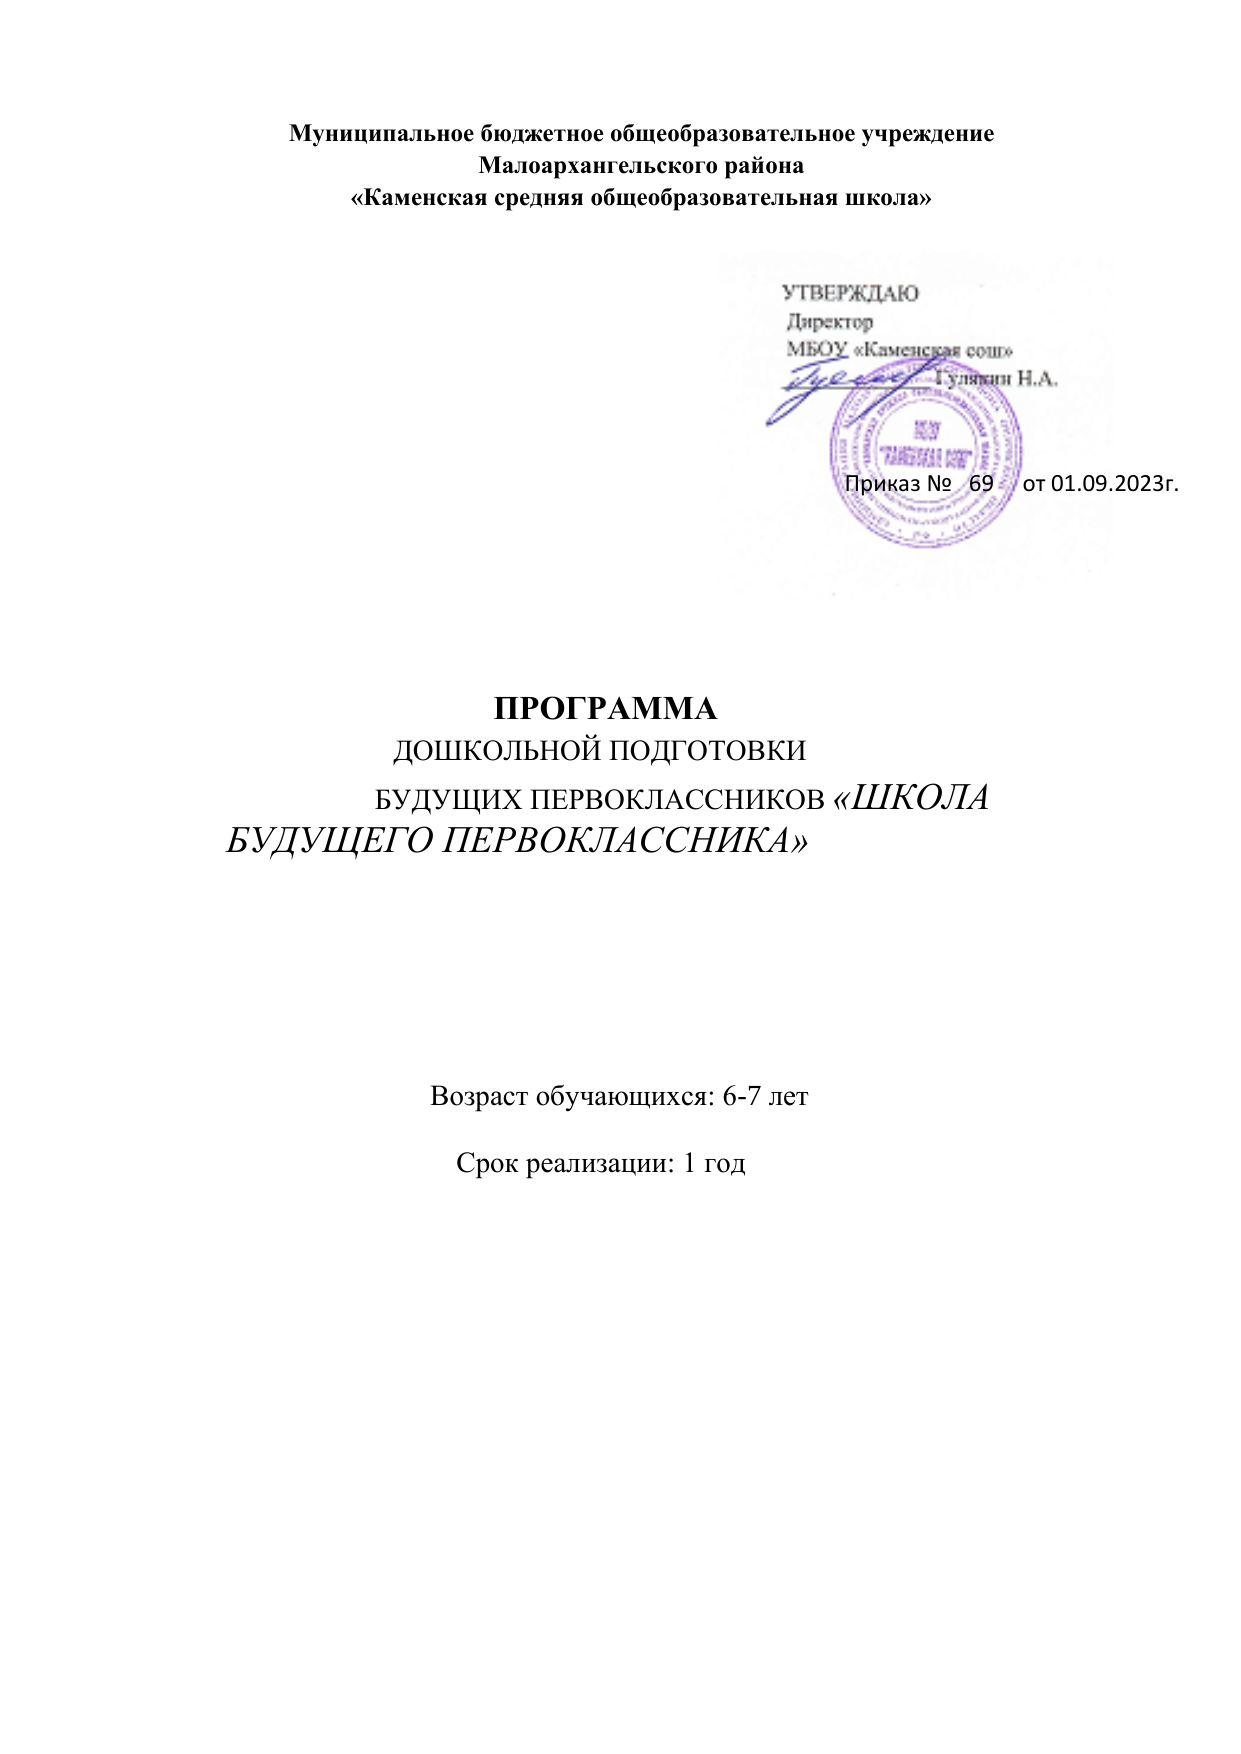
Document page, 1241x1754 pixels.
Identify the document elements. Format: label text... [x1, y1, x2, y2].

text БУДУЩИХ ПЕРВОКЛАССНИКОВ «ШКОЛА БУДУЩЕГО ПЕРВОКЛАССНИКА» [226, 775, 1045, 861]
picture [717, 497, 1115, 601]
text ПРОГРАММА ДОШКОЛЬНОЙ ПОДГОТОВКИ [393, 688, 877, 767]
text Срок реализации: 1 год [456, 1145, 1182, 1179]
text «Каменская средняя общеобразовательная школа» [233, 182, 1035, 211]
text Муниципальное бюджетное общеобразовательное учреждение [233, 118, 1035, 147]
text Малоархангельского района [233, 150, 1035, 179]
text Приказ № 69 от 01.09.2023г. [635, 467, 1180, 497]
text Возраст обучающихся: 6-7 лет [430, 1078, 1182, 1112]
picture [717, 251, 1115, 467]
